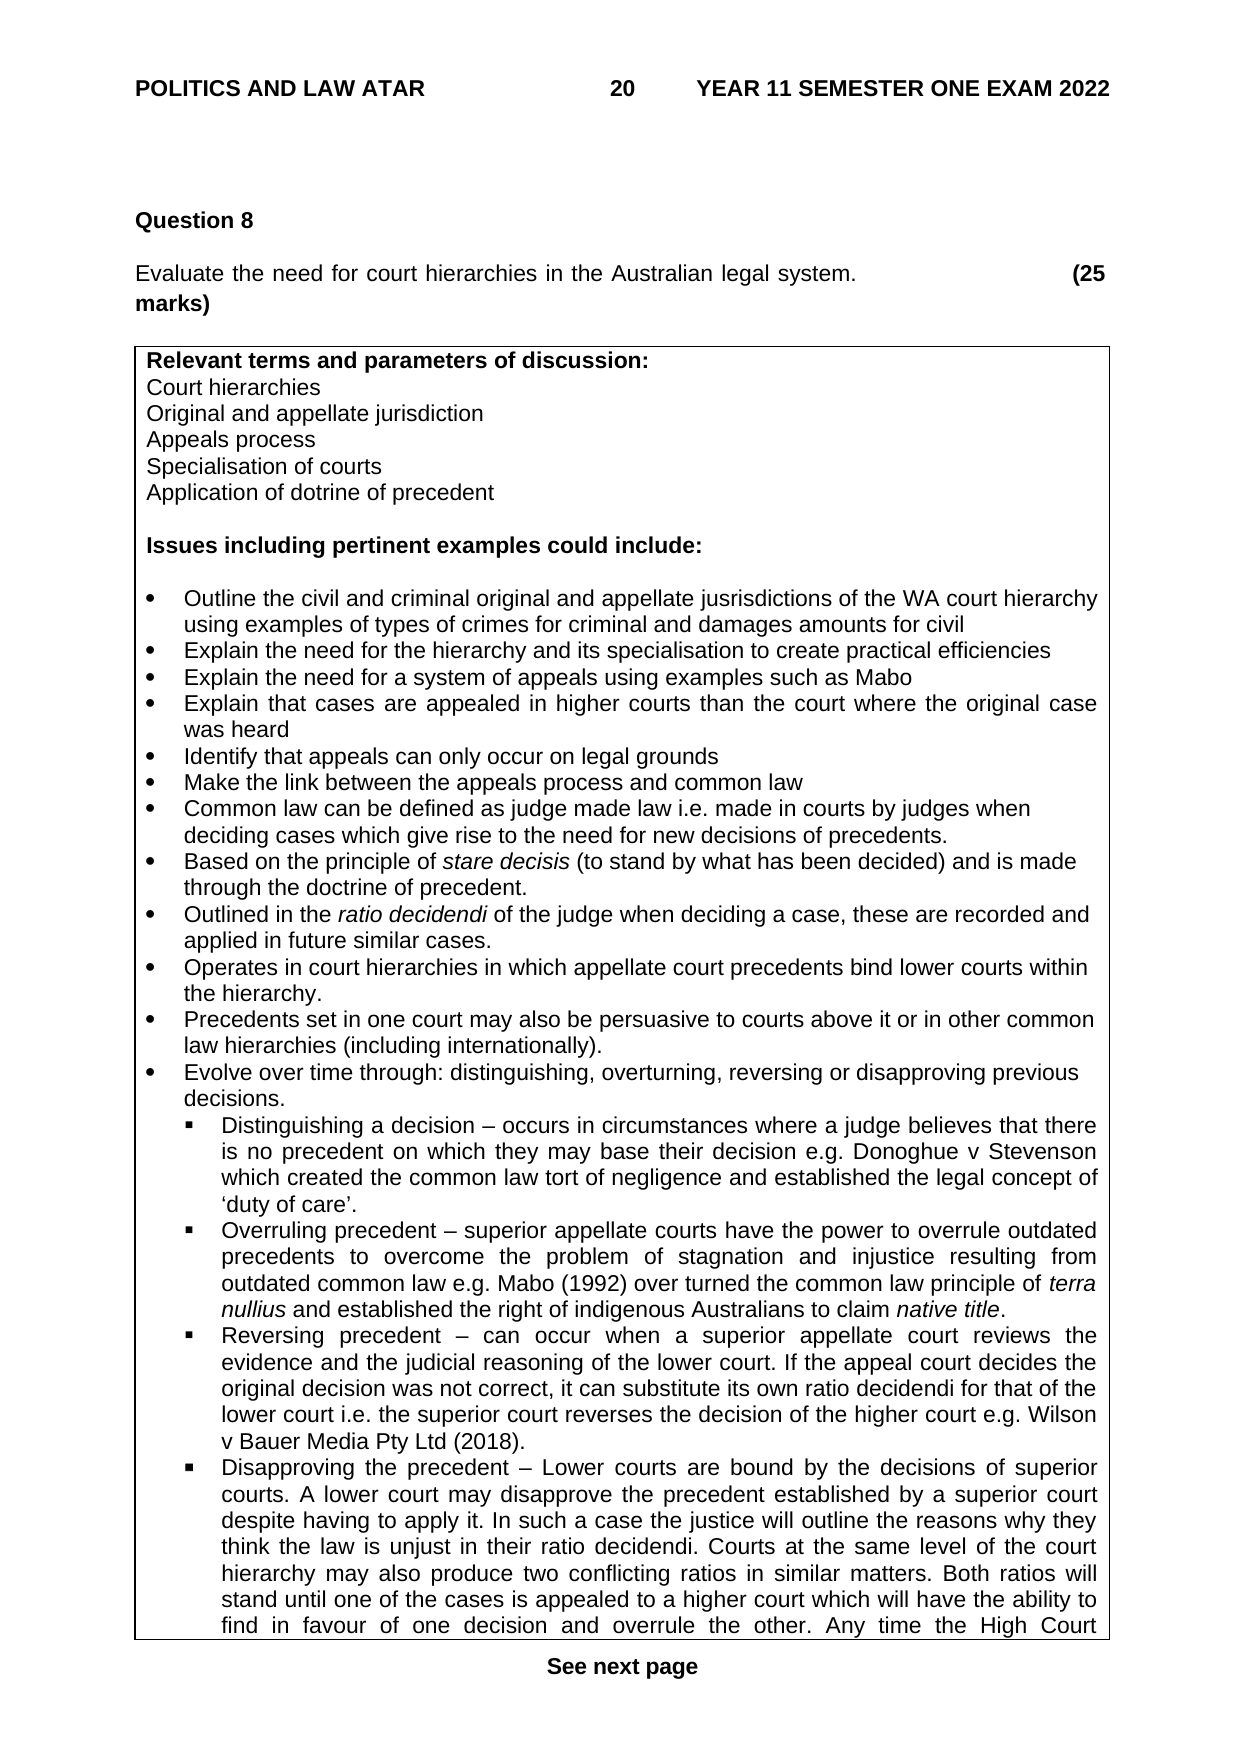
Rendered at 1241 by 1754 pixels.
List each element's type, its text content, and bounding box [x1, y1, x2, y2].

text Question 8 [135, 207, 1105, 233]
text Evaluate the need for court hierarchies in the Australian legal system. (25 marks) [135, 259, 1105, 316]
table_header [136, 347, 1109, 1639]
